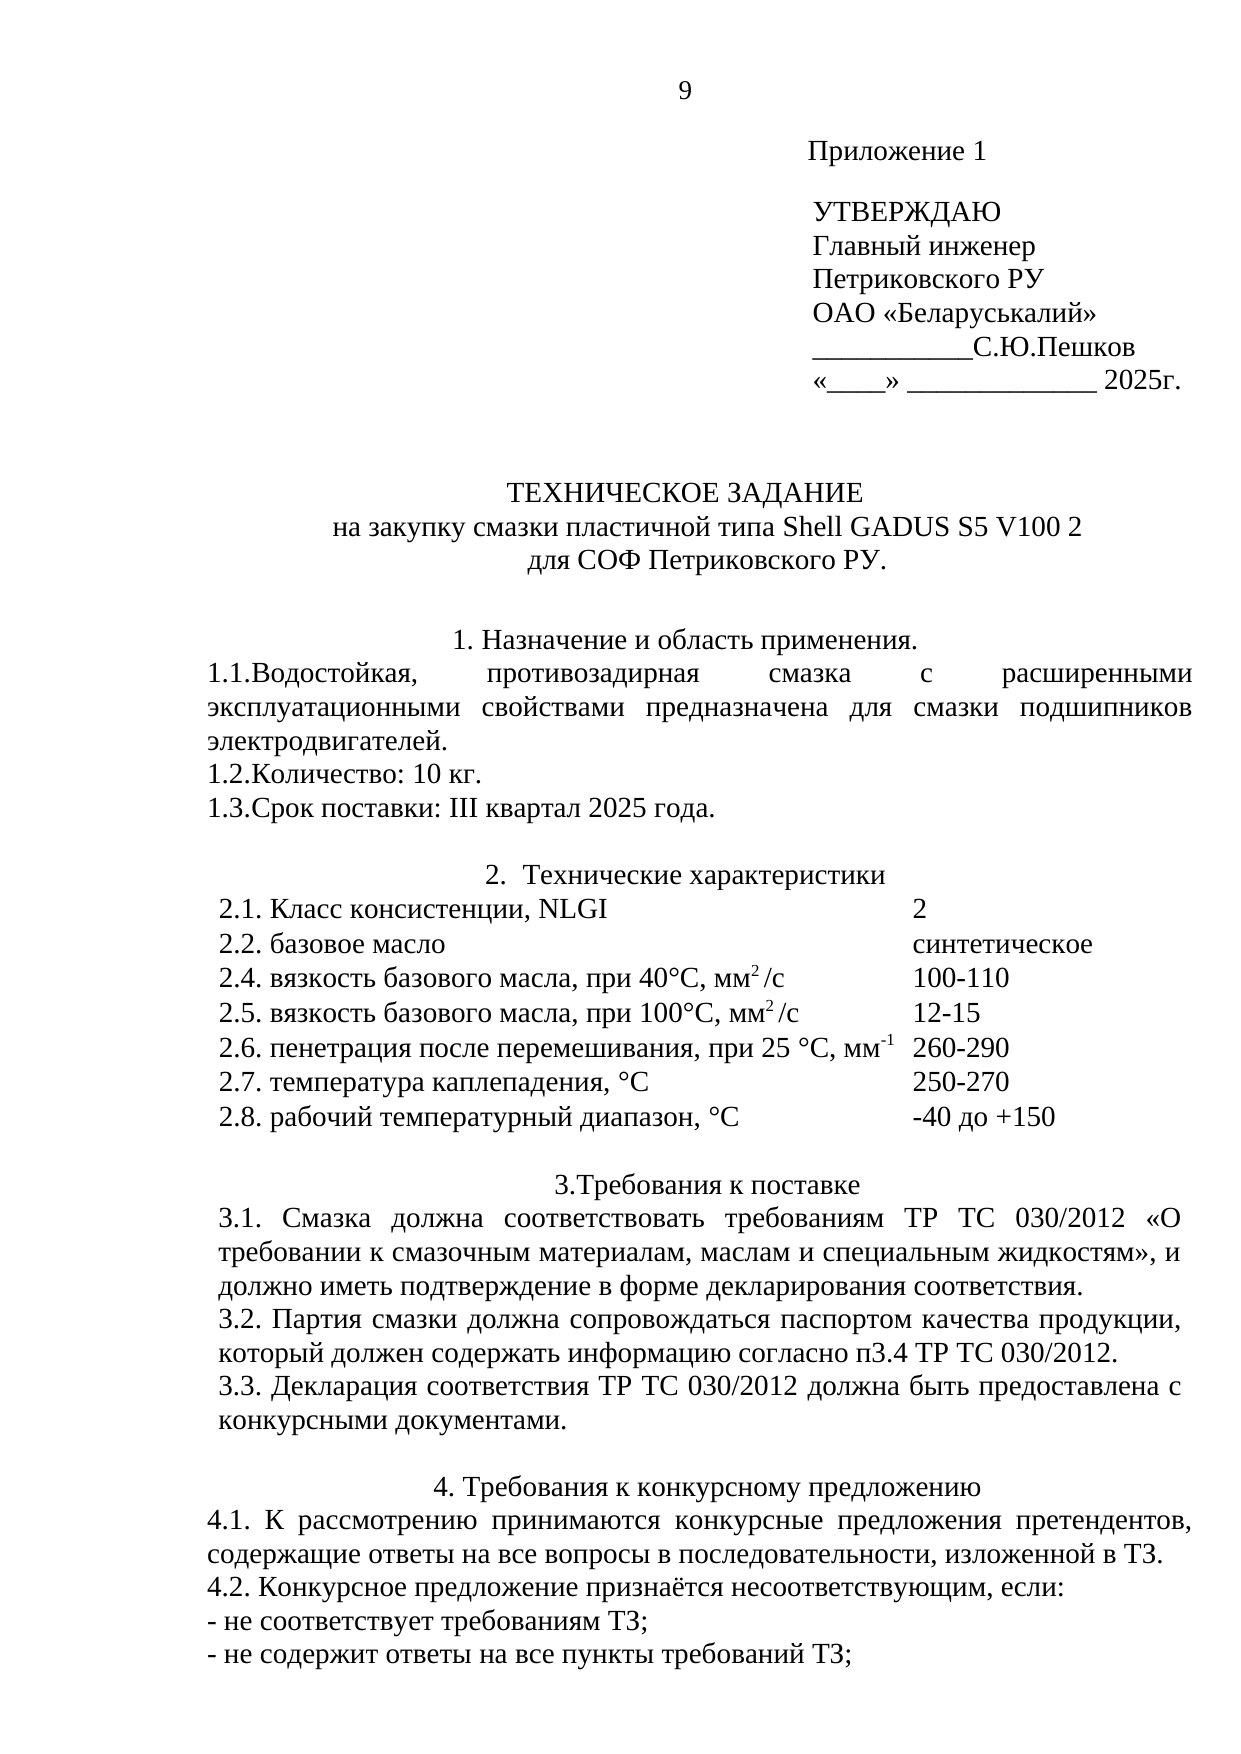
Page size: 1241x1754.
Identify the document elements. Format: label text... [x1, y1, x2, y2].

list Срок поставки: III квартал 2025 года. [207, 790, 1193, 823]
text 4. Требования к конкурсному предложению [177, 1469, 1193, 1502]
text ТЕХНИЧЕСКОЕ ЗАДАНИЕ [177, 475, 1193, 509]
text УТВЕРЖДАЮ [177, 194, 1193, 228]
text на закупку смазки пластичной типа Shell GADUS S5 V100 2 [222, 509, 1193, 542]
table_cell 100-110 [913, 961, 1237, 994]
table_cell 2.8. рабочий температурный диапазон, °С [219, 1099, 912, 1132]
text - не содержит ответы на все пункты требований ТЗ; [207, 1637, 1193, 1670]
text 4.1. К рассмотрению принимаются конкурсные предложения претендентов, содержащие ответы на все вопросы в последовательности, изложенной в ТЗ. [207, 1502, 1193, 1569]
table_cell синтетическое [913, 926, 1237, 959]
list Водостойкая, противозадирная смазка с расширенными эксплуатационными свойствами предназначена для смазки подшипников электродвигателей. [207, 656, 1193, 756]
table_cell 260-290 [913, 1030, 1237, 1063]
list Назначение и область применения. [177, 622, 1193, 656]
table_header 3.Требования к поставке 3.1. Смазка должна соответствовать требованиям ТР ТС 030/2012 «О требовании к смазочным материалам, маслам и специальным жидкостям», и должно иметь подтверждение в форме декларирования соответствия. 3.2. Партия смазки должна сопровождаться паспортом качества продукции, который должен содержать информацию согласно п3.4 ТР ТС 030/2012. 3.3. Декларация соответствия ТР ТС 030/2012 должна быть предоставлена с конкурсными документами. [218, 1167, 1193, 1469]
table_cell 2.7. температура каплепадения, °С [219, 1064, 912, 1098]
text «____» _____________ 2025г. [177, 362, 1193, 396]
list Количество: 10 кг. [207, 756, 1193, 790]
table_cell 2.5. вязкость базового масла, при 100°С, мм2 /с [219, 995, 912, 1029]
table_cell -40 до +150 [913, 1099, 1237, 1132]
text Петриковского РУ [177, 262, 1193, 295]
table_header 2 [913, 891, 1237, 925]
text ОАО «Беларуськалий» [177, 295, 1193, 329]
table_header 2.1. Класс консистенции, NLGI [219, 891, 912, 925]
table_cell 12-15 [913, 995, 1237, 1029]
list Технические характеристики [177, 857, 1193, 890]
text - не соответствует требованиям ТЗ; [207, 1603, 1193, 1637]
text 4.2. Конкурсное предложение признаётся несоответствующим, если: [207, 1569, 1193, 1603]
table_cell 250-270 [913, 1064, 1237, 1098]
table_cell 2.2. базовое масло [219, 926, 912, 959]
text ___________С.Ю.Пешков [177, 329, 1193, 362]
text Главный инженер [177, 228, 1193, 262]
table_cell 2.6. пенетрация после перемешивания, при 25 °С, мм-1 [219, 1030, 912, 1063]
text Приложение 1 [177, 133, 1193, 167]
table_cell 2.4. вязкость базового масла, при 40°С, мм2 /с [219, 961, 912, 994]
text для СОФ Петриковского РУ. [222, 542, 1193, 576]
